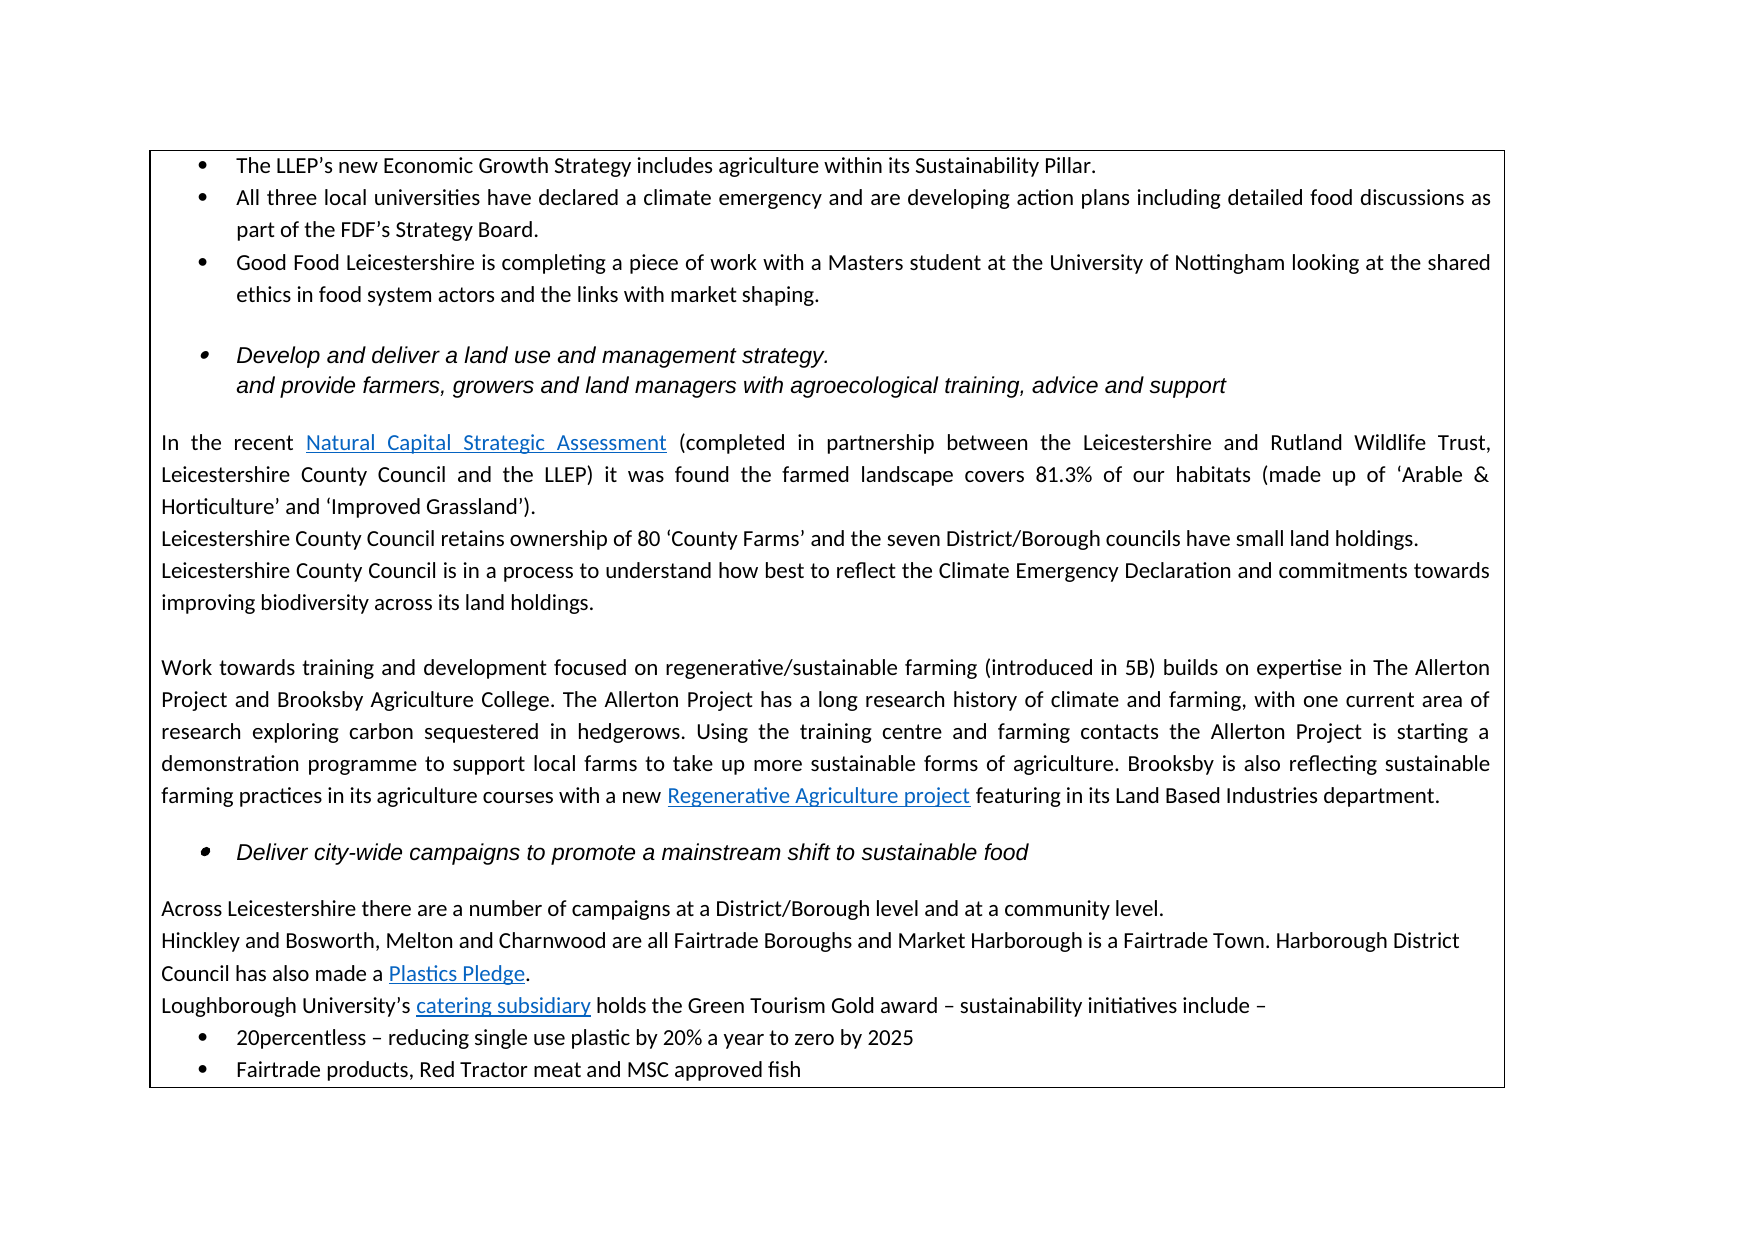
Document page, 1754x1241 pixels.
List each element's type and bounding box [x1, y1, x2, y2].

table_cell [151, 151, 1504, 1087]
